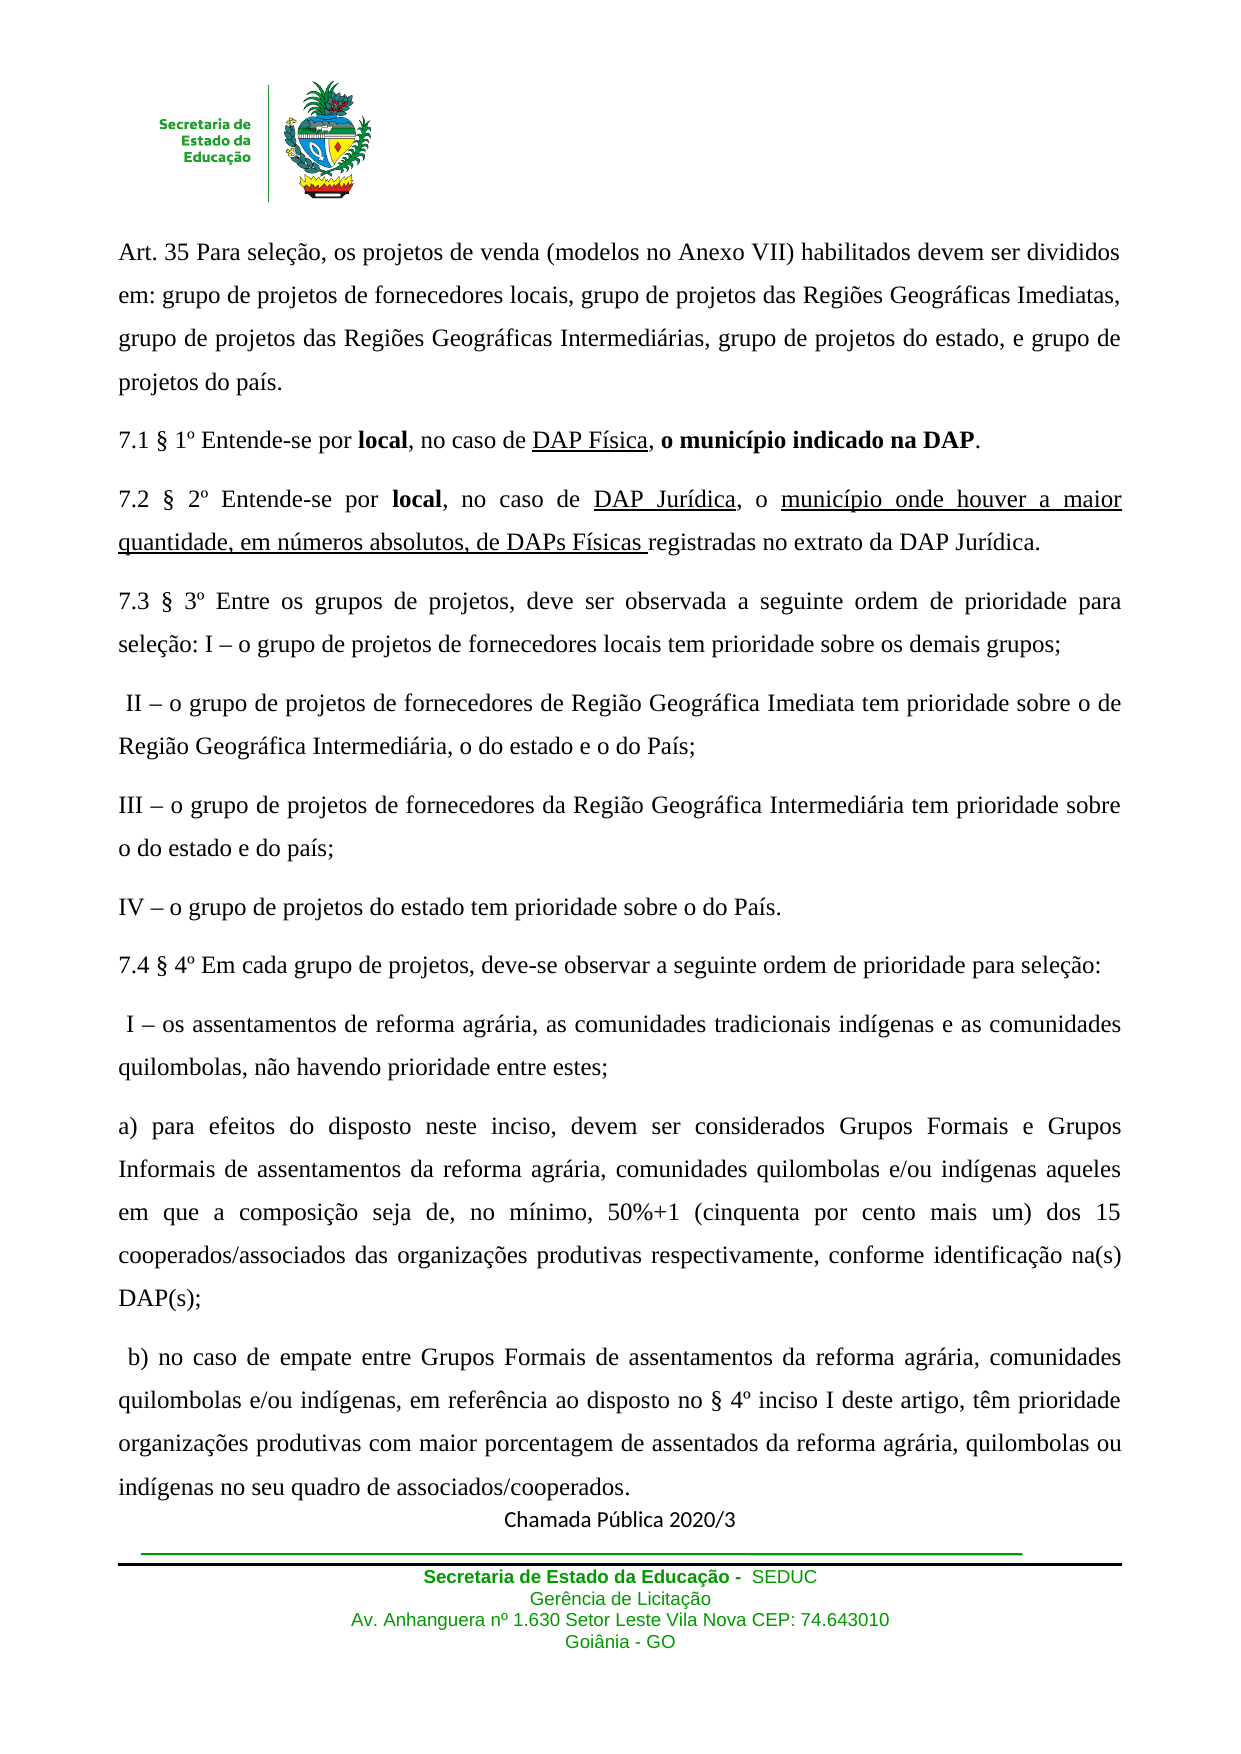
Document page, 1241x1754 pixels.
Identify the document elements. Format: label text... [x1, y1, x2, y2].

text Art. 35 Para seleção, os projetos de venda (modelos no Anexo VII) habilitados devem ser divididos em: grupo de projetos de fornecedores locais, grupo de projetos das Regiões Geográficas Imediatas, grupo de projetos das Regiões Geográficas Intermediárias, grupo de projetos do estado, e grupo de projetos do país. [118, 237, 1122, 395]
text II – o grupo de projetos de fornecedores de Região Geográfica Imediata tem prioridade sobre o de Região Geográfica Intermediária, o do estado e o do País; [118, 688, 1122, 760]
picture [118, 73, 412, 210]
text b) no caso de empate entre Grupos Formais de assentamentos da reforma agrária, comunidades quilombolas e/ou indígenas, em referência ao disposto no § 4º inciso I deste artigo, têm prioridade organizações produtivas com maior porcentagem de assentados da reforma agrária, quilombolas ou indígenas no seu quadro de associados/cooperados. [118, 1342, 1122, 1500]
text IV – o grupo de projetos do estado tem prioridade sobre o do País. [118, 892, 1122, 920]
text I – os assentamentos de reforma agrária, as comunidades tradicionais indígenas e as comunidades quilombolas, não havendo prioridade entre estes; [118, 1009, 1122, 1081]
text a) para efeitos do disposto neste inciso, devem ser considerados Grupos Formais e Grupos Informais de assentamentos da reforma agrária, comunidades quilombolas e/ou indígenas aqueles em que a composição seja de, no mínimo, 50%+1 (cinquenta por cento mais um) dos 15 cooperados/associados das organizações produtivas respectivamente, conforme identificação na(s) DAP(s); [118, 1111, 1122, 1312]
text 7.2 § 2º Entende-se por local, no caso de DAP Jurídica, o município onde houver a maior quantidade, em números absolutos, de DAPs Físicas registradas no extrato da DAP Jurídica. [118, 484, 1122, 556]
text III – o grupo de projetos de fornecedores da Região Geográfica Intermediária tem prioridade sobre o do estado e do país; [118, 790, 1122, 862]
text 7.1 § 1º Entende-se por local, no caso de DAP Física, o município indicado na DAP. [118, 425, 1122, 454]
text 7.4 § 4º Em cada grupo de projetos, deve-se observar a seguinte ordem de prioridade para seleção: [118, 950, 1122, 979]
text 7.3 § 3º Entre os grupos de projetos, deve ser observada a seguinte ordem de prioridade para seleção: I – o grupo de projetos de fornecedores locais tem prioridade sobre os demais grupos; [118, 586, 1122, 658]
